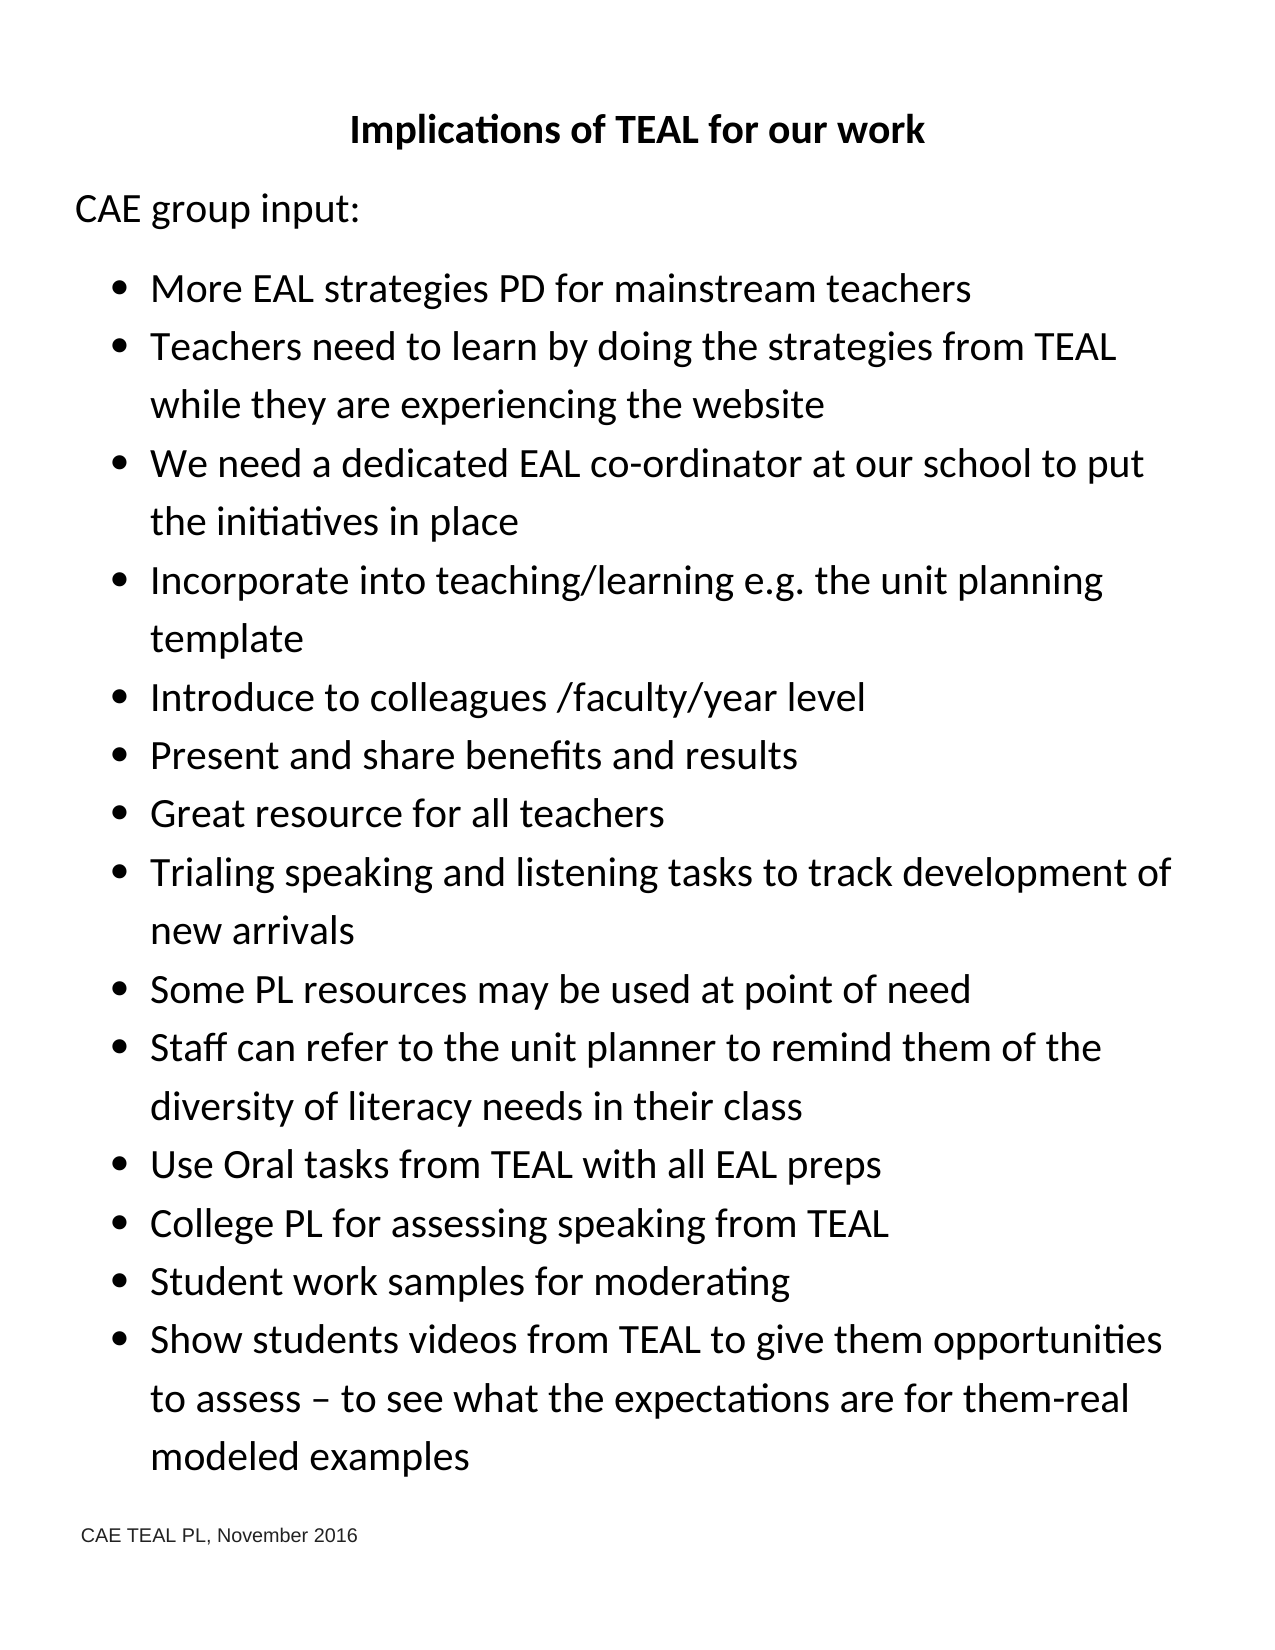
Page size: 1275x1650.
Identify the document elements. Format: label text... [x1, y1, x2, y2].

list More EAL strategies PD for mainstream teachers [112, 262, 1200, 312]
list Show students videos from TEAL to give them opportunities to assess – to see what the expectations are for them-real modeled examples [112, 1313, 1200, 1481]
list College PL for assessing speaking from TEAL [112, 1197, 1200, 1247]
list Incorporate into teaching/learning e.g. the unit planning template [112, 554, 1200, 663]
text CAE group input: [75, 182, 1200, 233]
list Staff can refer to the unit planner to remind them of the diversity of literacy needs in their class [112, 1021, 1200, 1131]
list Trialing speaking and listening tasks to track development of new arrivals [112, 846, 1200, 955]
list Great resource for all teachers [112, 787, 1200, 838]
list Introduce to colleagues /faculty/year level [112, 671, 1200, 721]
list We need a dedicated EAL co-ordinator at our school to put the initiatives in place [112, 437, 1200, 546]
list Student work samples for moderating [112, 1255, 1200, 1306]
list Use Oral tasks from TEAL with all EAL preps [112, 1138, 1200, 1189]
list Teachers need to learn by doing the strategies from TEAL while they are experiencing the website [112, 320, 1200, 429]
list Some PL resources may be used at point of need [112, 963, 1200, 1014]
text Implications of TEAL for our work [75, 103, 1200, 154]
list Present and share benefits and results [112, 729, 1200, 780]
